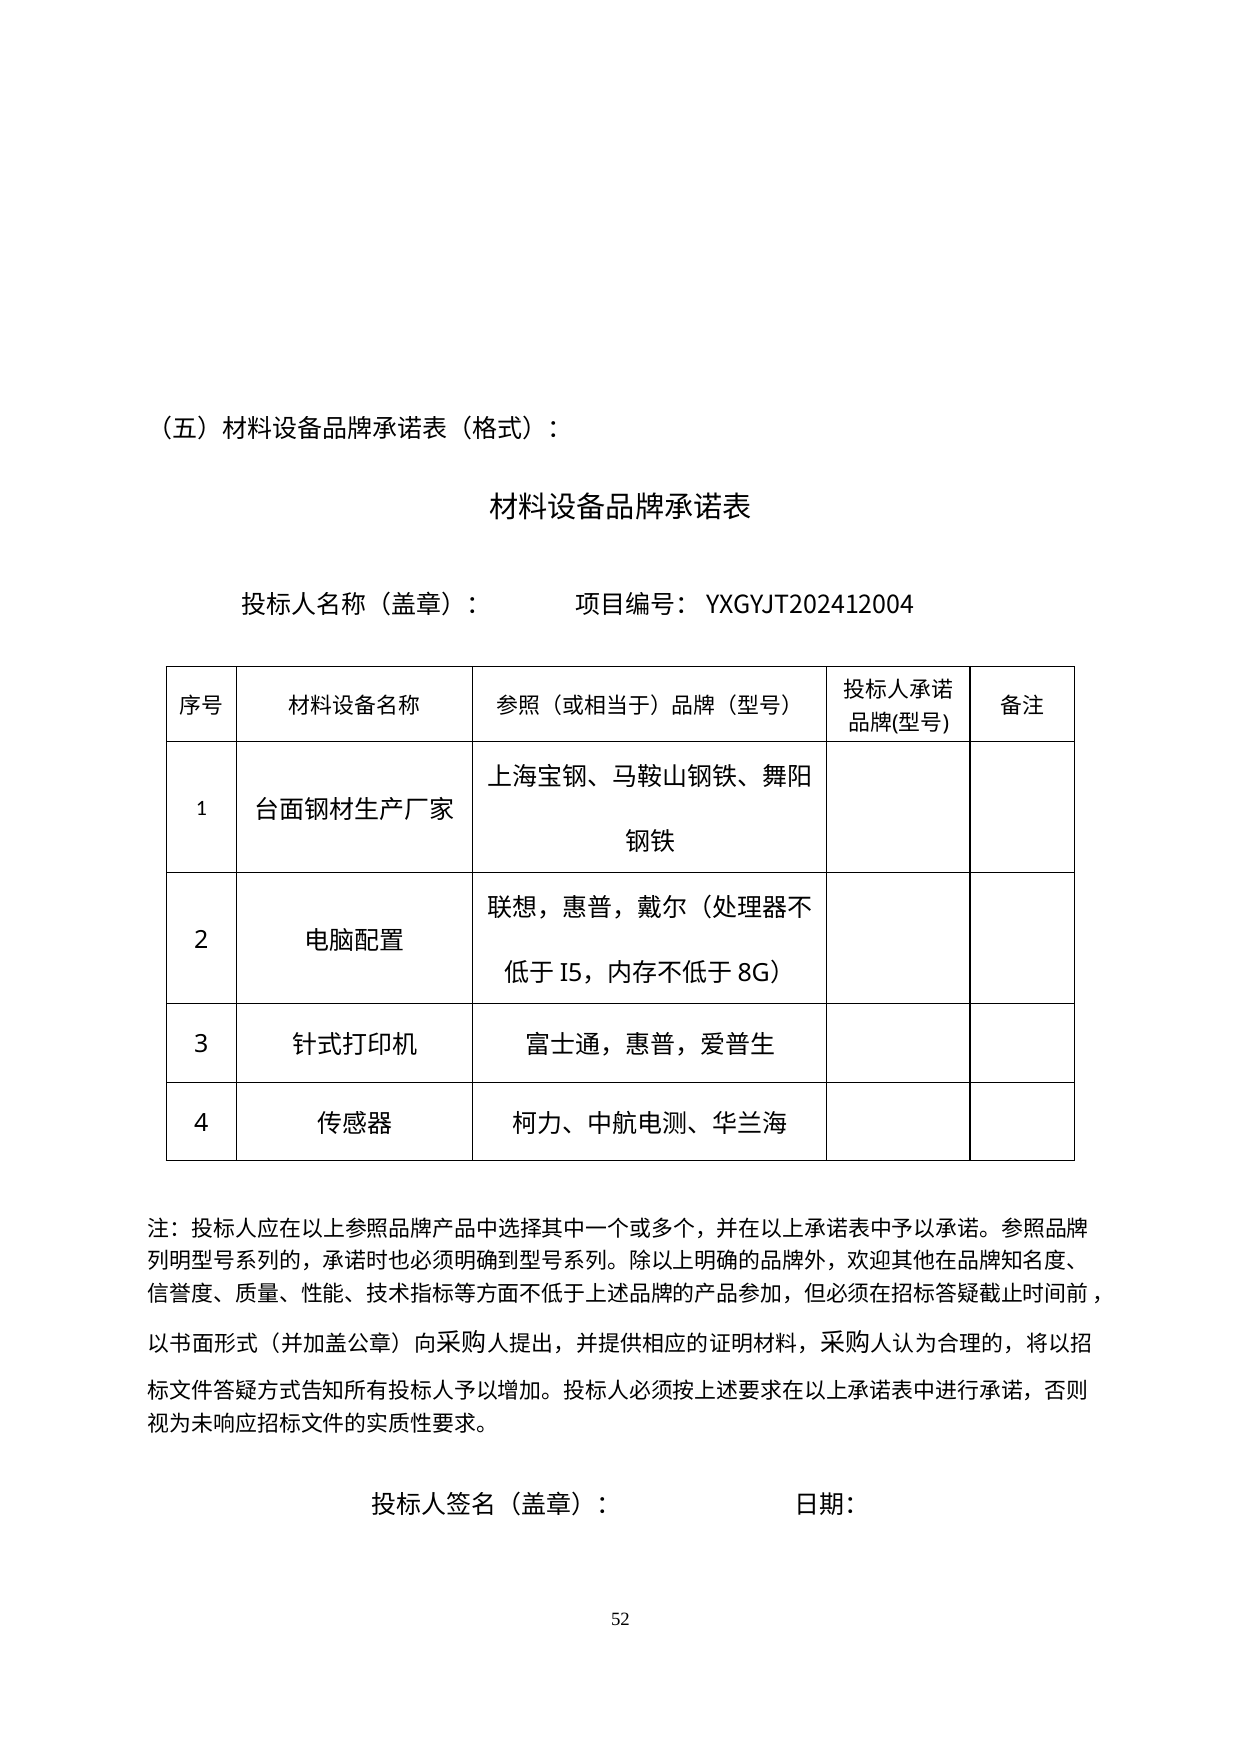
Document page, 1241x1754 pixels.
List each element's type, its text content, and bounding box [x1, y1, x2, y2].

table_header 材料设备名称 [237, 667, 472, 741]
table_cell [971, 742, 1074, 872]
table_cell 2 [167, 873, 236, 1003]
table_header 参照（或相当于）品牌（型号） [473, 667, 826, 741]
text （五）材料设备品牌承诺表（格式）： [148, 394, 1092, 459]
text 投标人名称（盖章）： 项目编号： YXGYJT202412004 [191, 571, 1092, 636]
text 投标人签名（盖章）： 日期： [148, 1471, 1092, 1536]
table_cell [827, 873, 969, 1003]
table_cell 针式打印机 [237, 1004, 472, 1082]
table_cell 传感器 [237, 1083, 472, 1160]
table_cell [971, 1083, 1074, 1160]
table_cell [827, 742, 969, 872]
table_cell 富士通，惠普，爱普生 [473, 1004, 826, 1082]
table_cell 电脑配置 [237, 873, 472, 1003]
table_header 备注 [971, 667, 1074, 741]
table_cell 4 [167, 1083, 236, 1160]
table_cell [971, 1004, 1074, 1082]
table_header 序号 [167, 667, 236, 741]
table_cell 上海宝钢、马鞍山钢铁、舞阳钢铁 [473, 742, 826, 872]
table_cell [971, 873, 1074, 1003]
table_cell 联想，惠普，戴尔（处理器不低于I5，内存不低于8G） [473, 873, 826, 1003]
table_header 投标人承诺 品牌(型号) [827, 667, 969, 741]
table_cell 3 [167, 1004, 236, 1082]
text 材料设备品牌承诺表 [148, 472, 1092, 537]
text 注：投标人应在以上参照品牌产品中选择其中一个或多个，并在以上承诺表中予以承诺。参照品牌列明型号系列的，承诺时也必须明确到型号系列。除以上明确的品牌外，欢迎其他在品牌知名度、信誉度、质量、性能、技术指标等方面不低于上述品牌的产品参加，但必须在招标答疑截止时间前，以书面形式（并加盖公章）向采购人提出，并提供相应的证明材料，采购人认为合理的，将以招标文件答疑方式告知所有投标人予以增加。投标人必须按上述要求在以上承诺表中进行承诺，否则视为未响应招标文件的实质性要求。 [148, 1211, 1092, 1438]
table_cell [827, 1004, 969, 1082]
table_cell 1 [167, 742, 236, 872]
table_cell [827, 1083, 969, 1160]
table_cell 台面钢材生产厂家 [237, 742, 472, 872]
table_cell 柯力、中航电测、华兰海 [473, 1083, 826, 1160]
